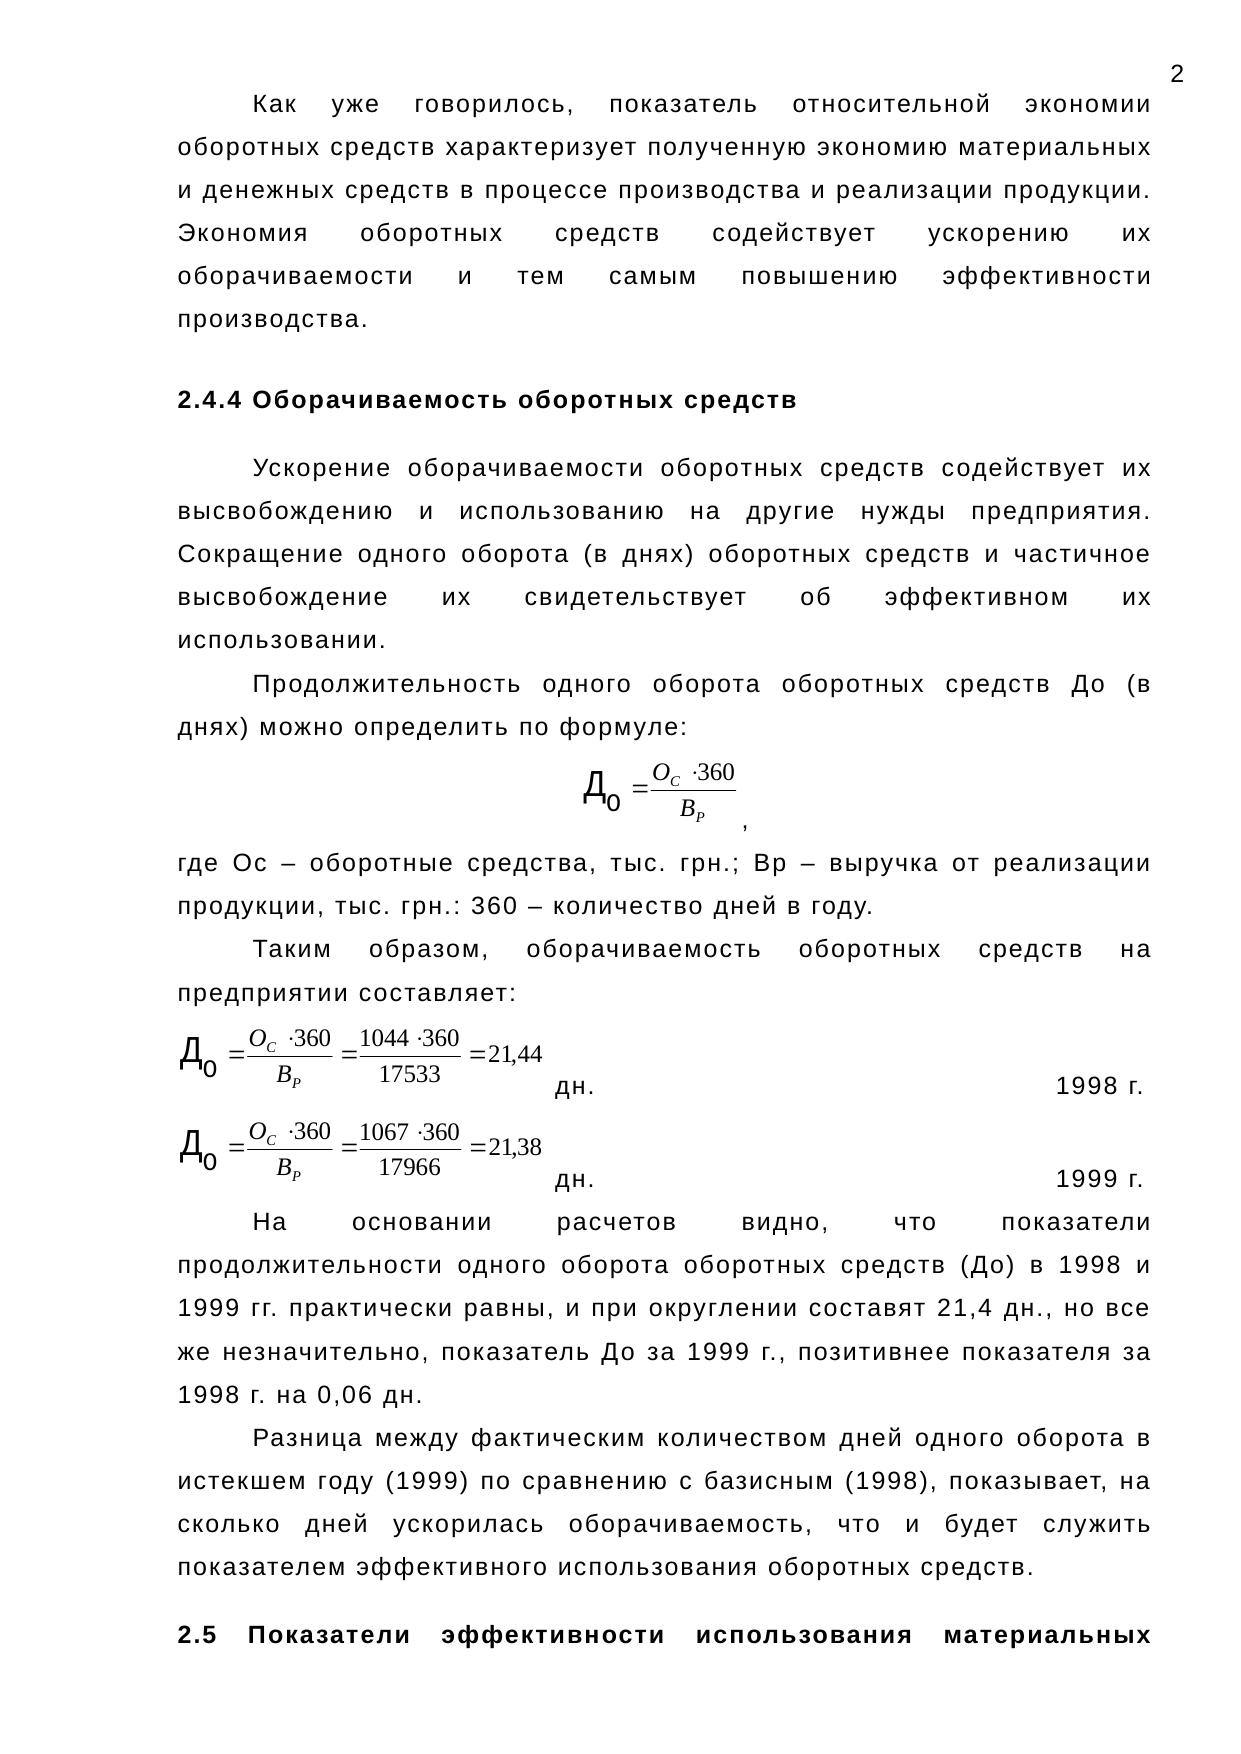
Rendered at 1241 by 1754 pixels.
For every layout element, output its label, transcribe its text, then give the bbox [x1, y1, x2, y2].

text , [177, 755, 1152, 834]
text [177, 1620, 1152, 1649]
text где Ос – оборотные средства, тыс. грн.; Вр – выручка от реализации продукции, тыс. грн.: 360 – количество дней в году. [177, 848, 1152, 920]
text Разница между фактическим количеством дней одного оборота в истекшем году (1999) по сравнению с базисным (1998), показывает, на сколько дней ускорилась оборачиваемость, что и будет служить показателем эффективного использования оборотных средств. [177, 1423, 1152, 1581]
text 2.4.4 Оборачиваемость оборотных средств [177, 385, 1152, 414]
text Таким образом, оборачиваемость оборотных средств на предприятии составляет: [177, 934, 1152, 1006]
text На основании расчетов видно, что показатели продолжительности одного оборота оборотных средств (До) в 1998 и 1999 гг. практически равны, и при округлении составят 21,4 дн., но все же незначительно, показатель До за 1999 г., позитивнее показателя за 1998 г. на 0,06 дн. [177, 1207, 1152, 1408]
text Как уже говорилось, показатель относительной экономии оборотных средств характеризует полученную экономию материальных и денежных средств в процессе производства и реализации продукции. Экономия оборотных средств содействует ускорению их оборачиваемости и тем самым повышению эффективности производства. [177, 89, 1152, 333]
text дн. 1998 г. [177, 1021, 1152, 1099]
text Ускорение оборачиваемости оборотных средств содействует их высвобождению и использованию на другие нужды предприятия. Сокращение одного оборота (в днях) оборотных средств и частичное высвобождение их свидетельствует об эффективном их использовании. [177, 453, 1152, 654]
text дн. 1999 г. [177, 1114, 1152, 1193]
text Продолжительность одного оборота оборотных средств До (в днях) можно определить по формуле: [177, 669, 1152, 741]
